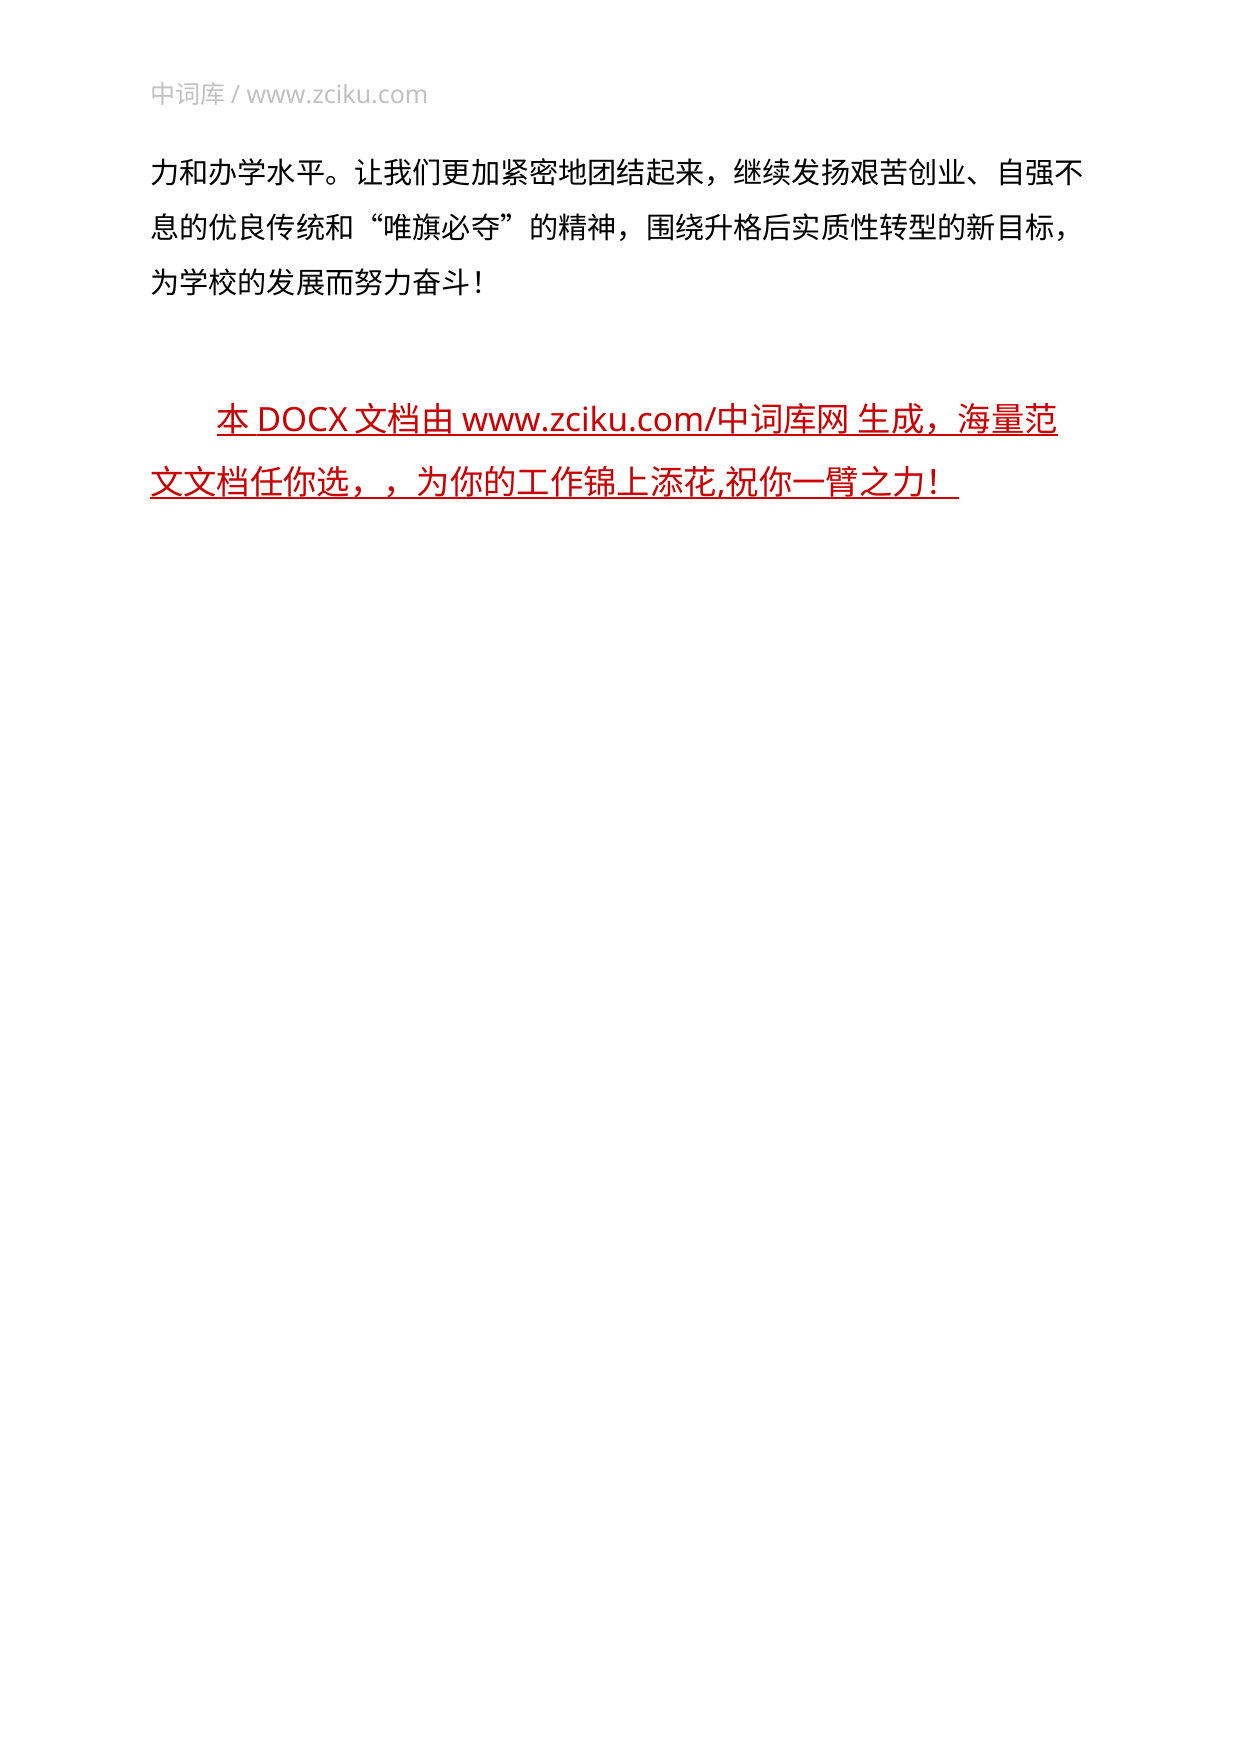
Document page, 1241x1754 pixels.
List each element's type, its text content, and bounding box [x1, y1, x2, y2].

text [150, 150, 1090, 302]
text 本DOCX文档由 www.zciku.com/中词库网 生成，海量范文文档任你选，，为你的工作锦上添花,祝你一臂之力！ [150, 393, 1090, 504]
